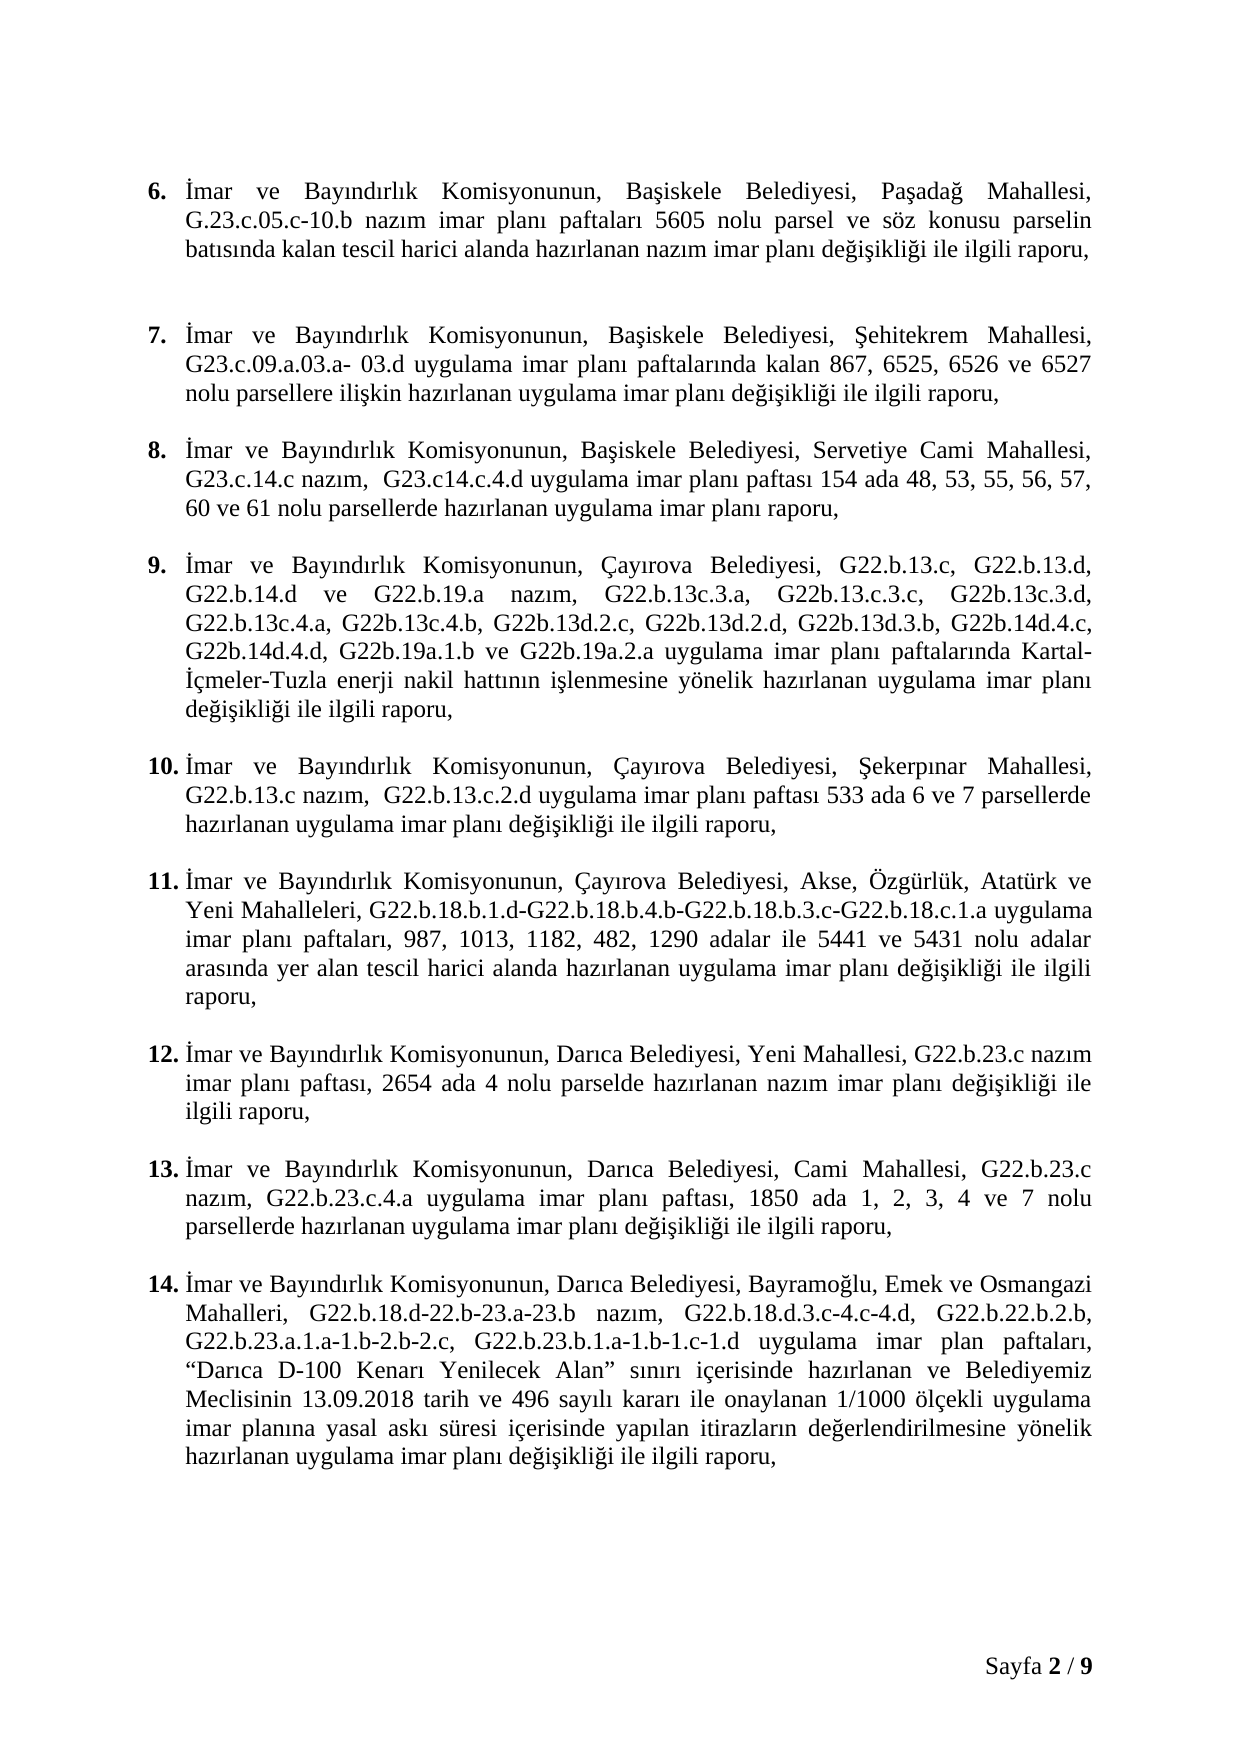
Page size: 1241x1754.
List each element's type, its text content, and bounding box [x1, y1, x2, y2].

list İmar ve Bayındırlık Komisyonunun, Darıca Belediyesi, Cami Mahallesi, G22.b.23.c nazım, G22.b.23.c.4.a uygulama imar planı paftası, 1850 ada 1, 2, 3, 4 ve 7 nolu parsellerde hazırlanan uygulama imar planı değişikliği ile ilgili raporu, [148, 1154, 1093, 1240]
list İmar ve Bayındırlık Komisyonunun, Başiskele Belediyesi, Servetiye Cami Mahallesi, G23.c.14.c nazım, G23.c14.c.4.d uygulama imar planı paftası 154 ada 48, 53, 55, 56, 57, 60 ve 61 nolu parsellerde hazırlanan uygulama imar planı raporu, [148, 435, 1093, 521]
list İmar ve Bayındırlık Komisyonunun, Çayırova Belediyesi, Akse, Özgürlük, Atatürk ve Yeni Mahalleleri, G22.b.18.b.1.d-G22.b.18.b.4.b-G22.b.18.b.3.c-G22.b.18.c.1.a uygulama imar planı paftaları, 987, 1013, 1182, 482, 1290 adalar ile 5441 ve 5431 nolu adalar arasında yer alan tescil harici alanda hazırlanan uygulama imar planı değişikliği ile ilgili raporu, [148, 866, 1093, 1010]
list İmar ve Bayındırlık Komisyonunun, Çayırova Belediyesi, G22.b.13.c, G22.b.13.d, G22.b.14.d ve G22.b.19.a nazım, G22.b.13c.3.a, G22b.13.c.3.c, G22b.13c.3.d, G22.b.13c.4.a, G22b.13c.4.b, G22b.13d.2.c, G22b.13d.2.d, G22b.13d.3.b, G22b.14d.4.c, G22b.14d.4.d, G22b.19a.1.b ve G22b.19a.2.a uygulama imar planı paftalarında Kartal-İçmeler-Tuzla enerji nakil hattının işlenmesine yönelik hazırlanan uygulama imar planı değişikliği ile ilgili raporu, [148, 550, 1093, 723]
list İmar ve Bayındırlık Komisyonunun, Başiskele Belediyesi, Paşadağ Mahallesi, G.23.c.05.c-10.b nazım imar planı paftaları 5605 nolu parsel ve söz konusu parselin batısında kalan tescil harici alanda hazırlanan nazım imar planı değişikliği ile ilgili raporu, [148, 176, 1093, 263]
list İmar ve Bayındırlık Komisyonunun, Darıca Belediyesi, Yeni Mahallesi, G22.b.23.c nazım imar planı paftası, 2654 ada 4 nolu parselde hazırlanan nazım imar planı değişikliği ile ilgili raporu, [148, 1039, 1093, 1125]
list İmar ve Bayındırlık Komisyonunun, Çayırova Belediyesi, Şekerpınar Mahallesi, G22.b.13.c nazım, G22.b.13.c.2.d uygulama imar planı paftası 533 ada 6 ve 7 parsellerde hazırlanan uygulama imar planı değişikliği ile ilgili raporu, [148, 751, 1093, 838]
list İmar ve Bayındırlık Komisyonunun, Darıca Belediyesi, Bayramoğlu, Emek ve Osmangazi Mahalleri, G22.b.18.d-22.b-23.a-23.b nazım, G22.b.18.d.3.c-4.c-4.d, G22.b.22.b.2.b, G22.b.23.a.1.a-1.b-2.b-2.c, G22.b.23.b.1.a-1.b-1.c-1.d uygulama imar plan paftaları, “Darıca D-100 Kenarı Yenilecek Alan” sınırı içerisinde hazırlanan ve Belediyemiz Meclisinin 13.09.2018 tarih ve 496 sayılı kararı ile onaylanan 1/1000 ölçekli uygulama imar planına yasal askı süresi içerisinde yapılan itirazların değerlendirilmesine yönelik hazırlanan uygulama imar planı değişikliği ile ilgili raporu, [148, 1269, 1093, 1470]
list İmar ve Bayındırlık Komisyonunun, Başiskele Belediyesi, Şehitekrem Mahallesi, G23.c.09.a.03.a- 03.d uygulama imar planı paftalarında kalan 867, 6525, 6526 ve 6527 nolu parsellere ilişkin hazırlanan uygulama imar planı değişikliği ile ilgili raporu, [148, 320, 1093, 406]
